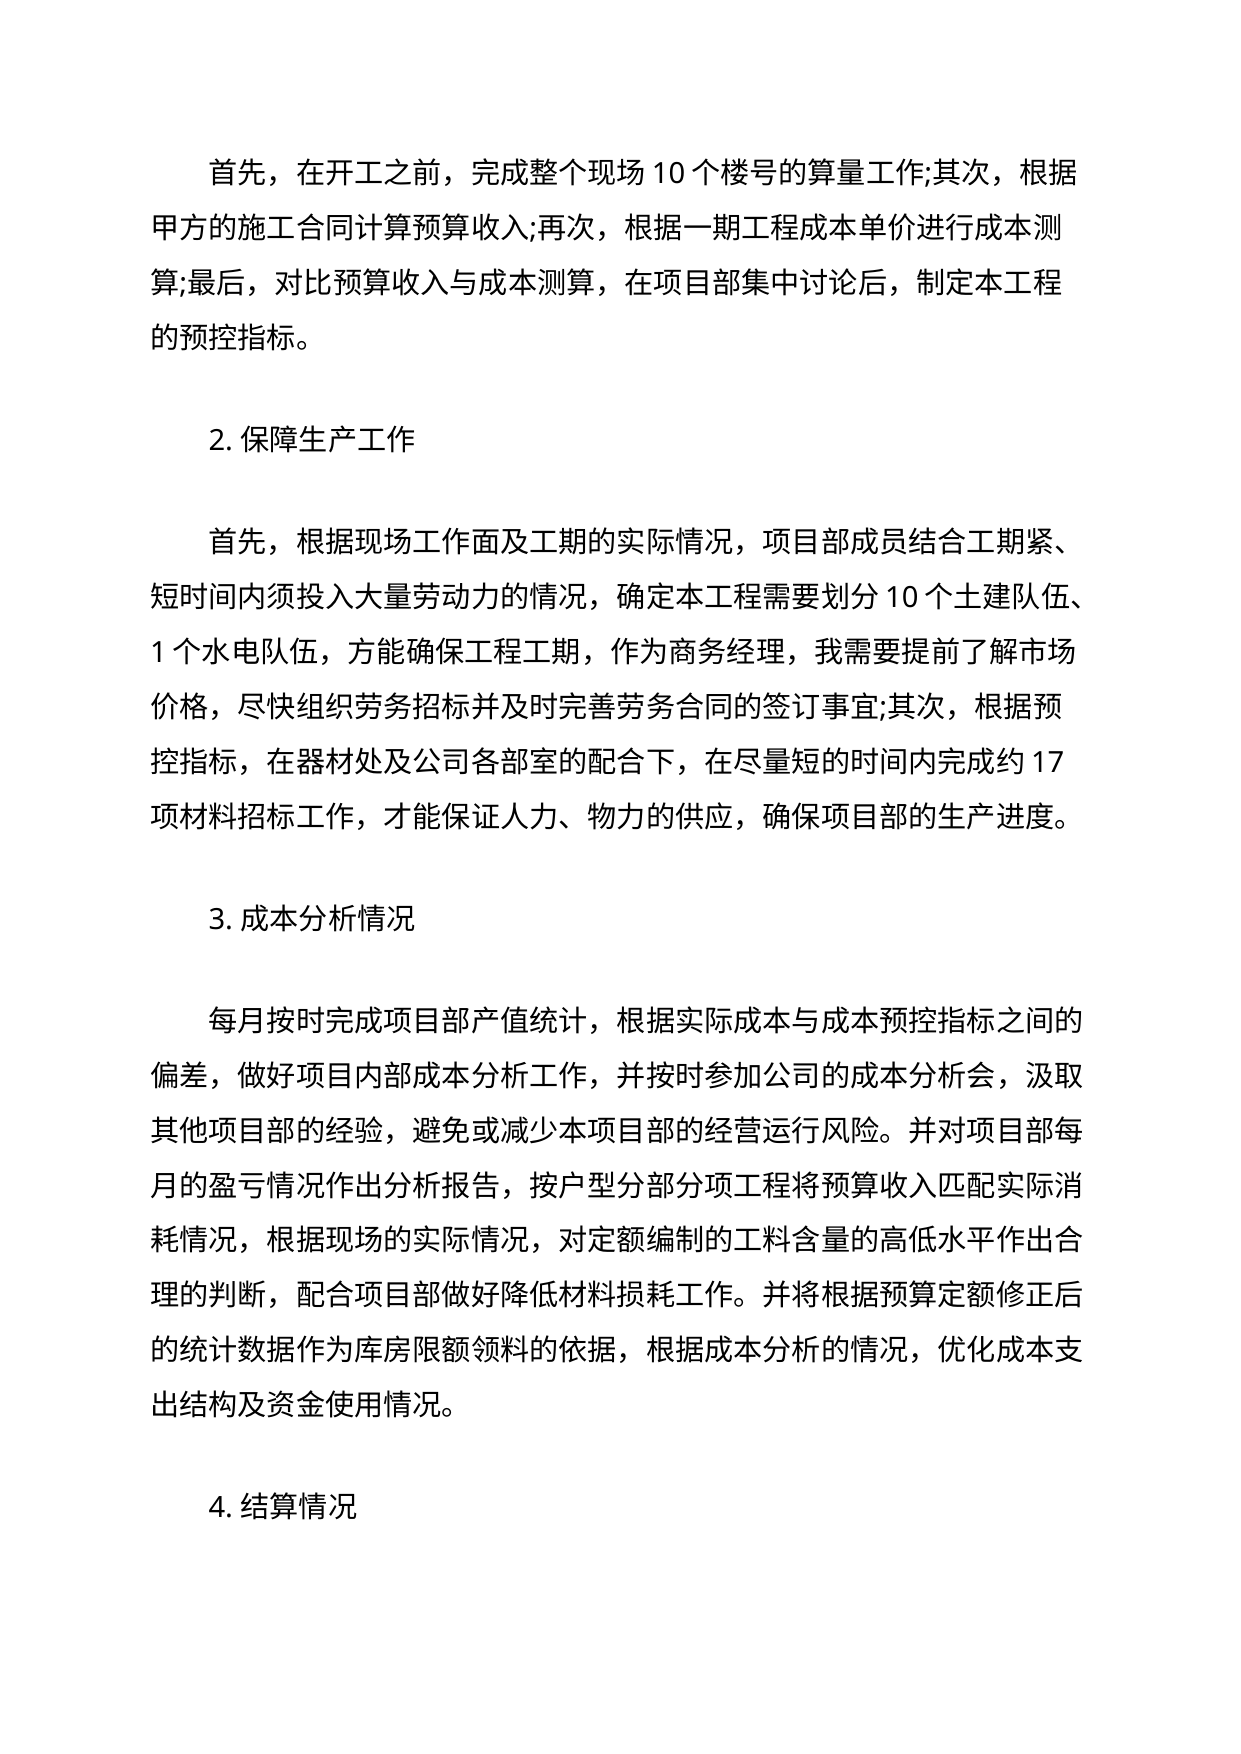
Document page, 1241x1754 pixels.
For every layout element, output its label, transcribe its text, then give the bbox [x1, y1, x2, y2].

text 首先，在开工之前，完成整个现场10个楼号的算量工作;其次，根据甲方的施工合同计算预算收入;再次，根据一期工程成本单价进行成本测算;最后，对比预算收入与成本测算，在项目部集中讨论后，制定本工程的预控指标。 [150, 150, 1090, 357]
text 首先，根据现场工作面及工期的实际情况，项目部成员结合工期紧、短时间内须投入大量劳动力的情况，确定本工程需要划分10个土建队伍、1个水电队伍，方能确保工程工期，作为商务经理，我需要提前了解市场价格，尽快组织劳务招标并及时完善劳务合同的签订事宜;其次，根据预控指标，在器材处及公司各部室的配合下，在尽量短的时间内完成约17项材料招标工作，才能保证人力、物力的供应，确保项目部的生产进度。 [150, 519, 1090, 836]
text 4. 结算情况 [150, 1483, 1090, 1526]
text 2. 保障生产工作 [150, 417, 1090, 459]
text 3. 成本分析情况 [150, 895, 1090, 938]
text 每月按时完成项目部产值统计，根据实际成本与成本预控指标之间的偏差，做好项目内部成本分析工作，并按时参加公司的成本分析会，汲取其他项目部的经验，避免或减少本项目部的经营运行风险。并对项目部每月的盈亏情况作出分析报告，按户型分部分项工程将预算收入匹配实际消耗情况，根据现场的实际情况，对定额编制的工料含量的高低水平作出合理的判断，配合项目部做好降低材料损耗工作。并将根据预算定额修正后的统计数据作为库房限额领料的依据，根据成本分析的情况，优化成本支出结构及资金使用情况。 [150, 997, 1090, 1424]
